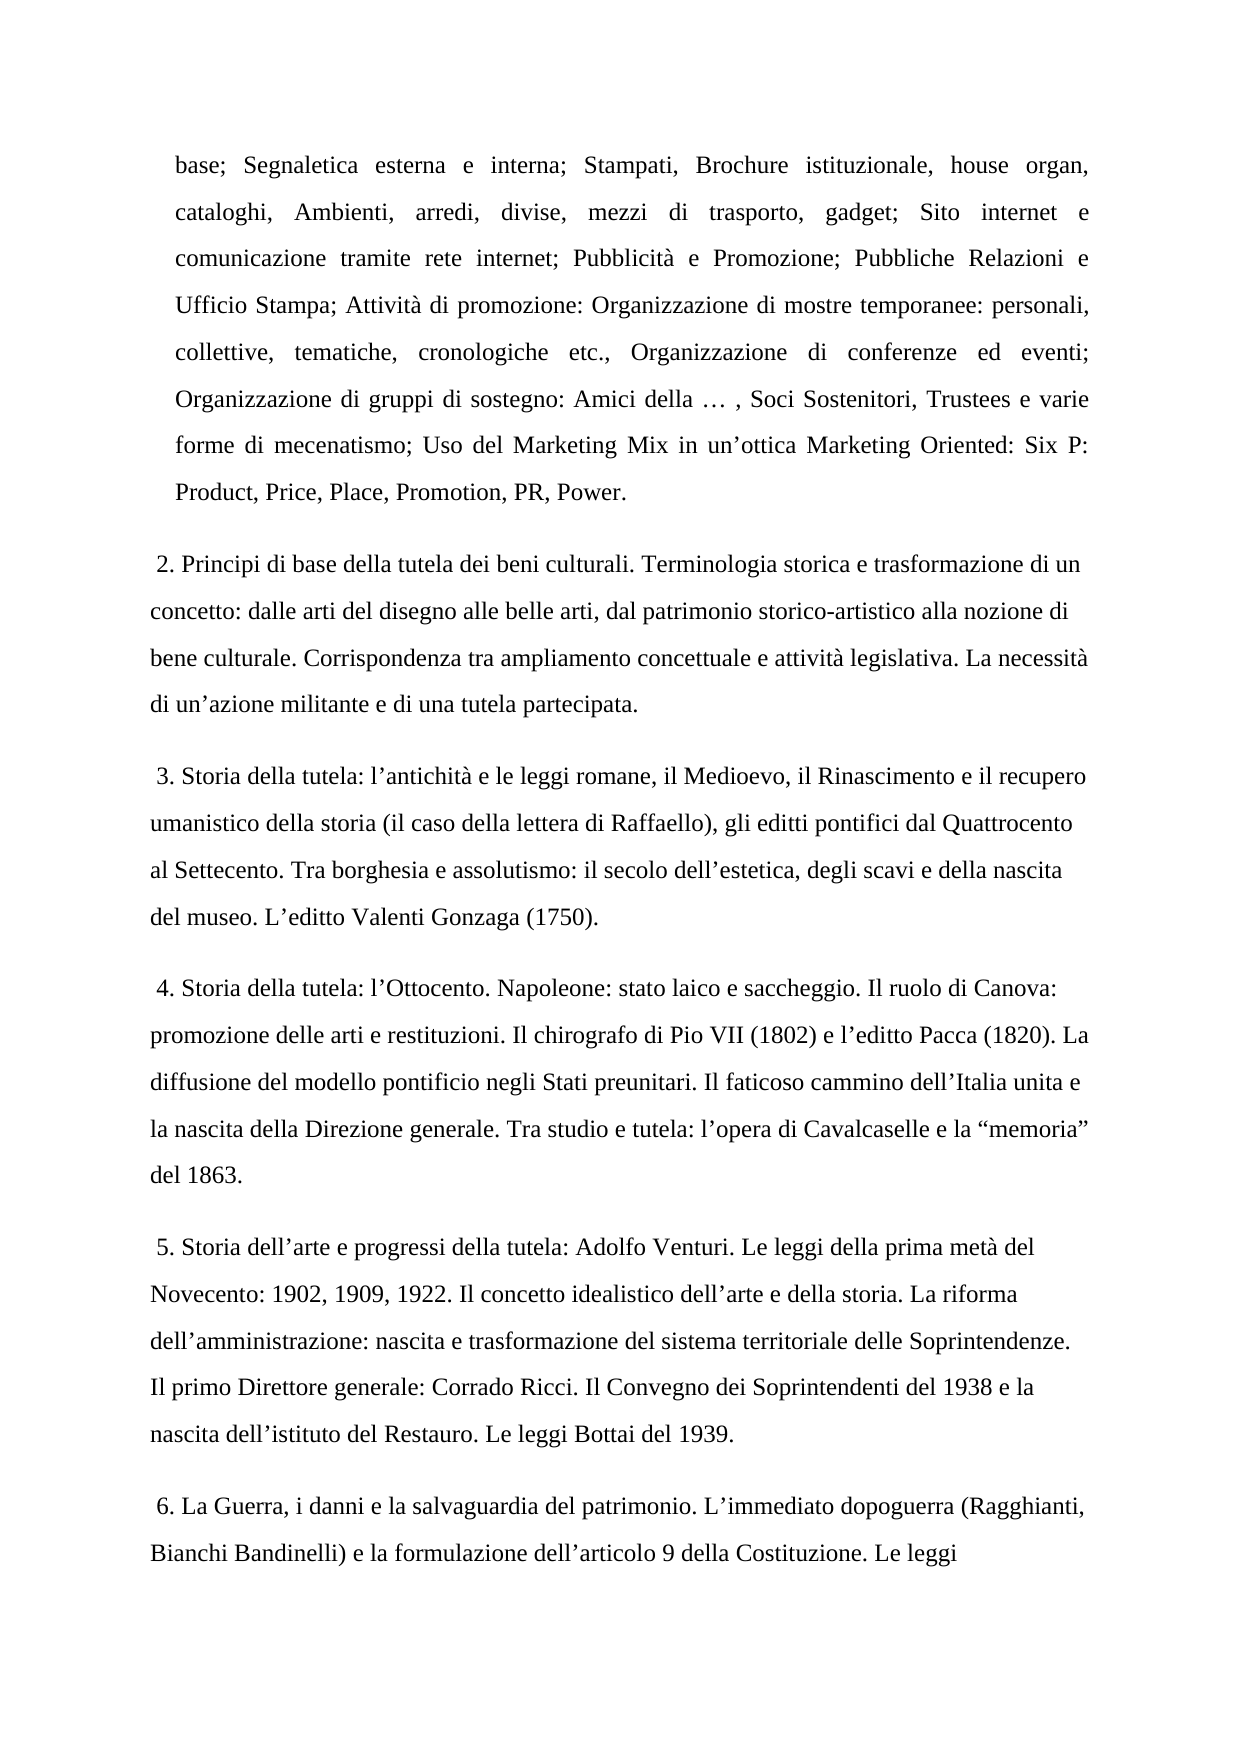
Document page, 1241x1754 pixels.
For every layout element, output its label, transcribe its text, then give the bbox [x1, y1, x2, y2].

text 4. Storia della tutela: l’Ottocento. Napoleone: stato laico e saccheggio. Il ruolo di Canova: promozione delle arti e restituzioni. Il chirografo di Pio VII (1802) e l’editto Pacca (1820). La diffusione del modello pontificio negli Stati preunitari. Il faticoso cammino dell’Italia unita e la nascita della Direzione generale. Tra studio e tutela: l’opera di Cavalcaselle e la “memoria” del 1863. [150, 973, 1090, 1189]
text 5. Storia dell’arte e progressi della tutela: Adolfo Venturi. Le leggi della prima metà del Novecento: 1902, 1909, 1922. Il concetto idealistico dell’arte e della storia. La riforma dell’amministrazione: nascita e trasformazione del sistema territoriale delle Soprintendenze. Il primo Direttore generale: Corrado Ricci. Il Convegno dei Soprintendenti del 1938 e la nascita dell’istituto del Restauro. Le leggi Bottai del 1939. [150, 1232, 1090, 1448]
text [150, 1491, 1090, 1567]
text 3. Storia della tutela: l’antichità e le leggi romane, il Medioevo, il Rinascimento e il recupero umanistico della storia (il caso della lettera di Raffaello), gli editti pontifici dal Quattrocento al Settecento. Tra borghesia e assolutismo: il secolo dell’estetica, degli scavi e della nascita del museo. L’editto Valenti Gonzaga (1750). [150, 761, 1090, 930]
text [175, 150, 1090, 506]
text 2. Principi di base della tutela dei beni culturali. Terminologia storica e trasformazione di un concetto: dalle arti del disegno alle belle arti, dal patrimonio storico-artistico alla nozione di bene culturale. Corrispondenza tra ampliamento concettuale e attività legislativa. La necessità di un’azione militante e di una tutela partecipata. [150, 549, 1090, 718]
